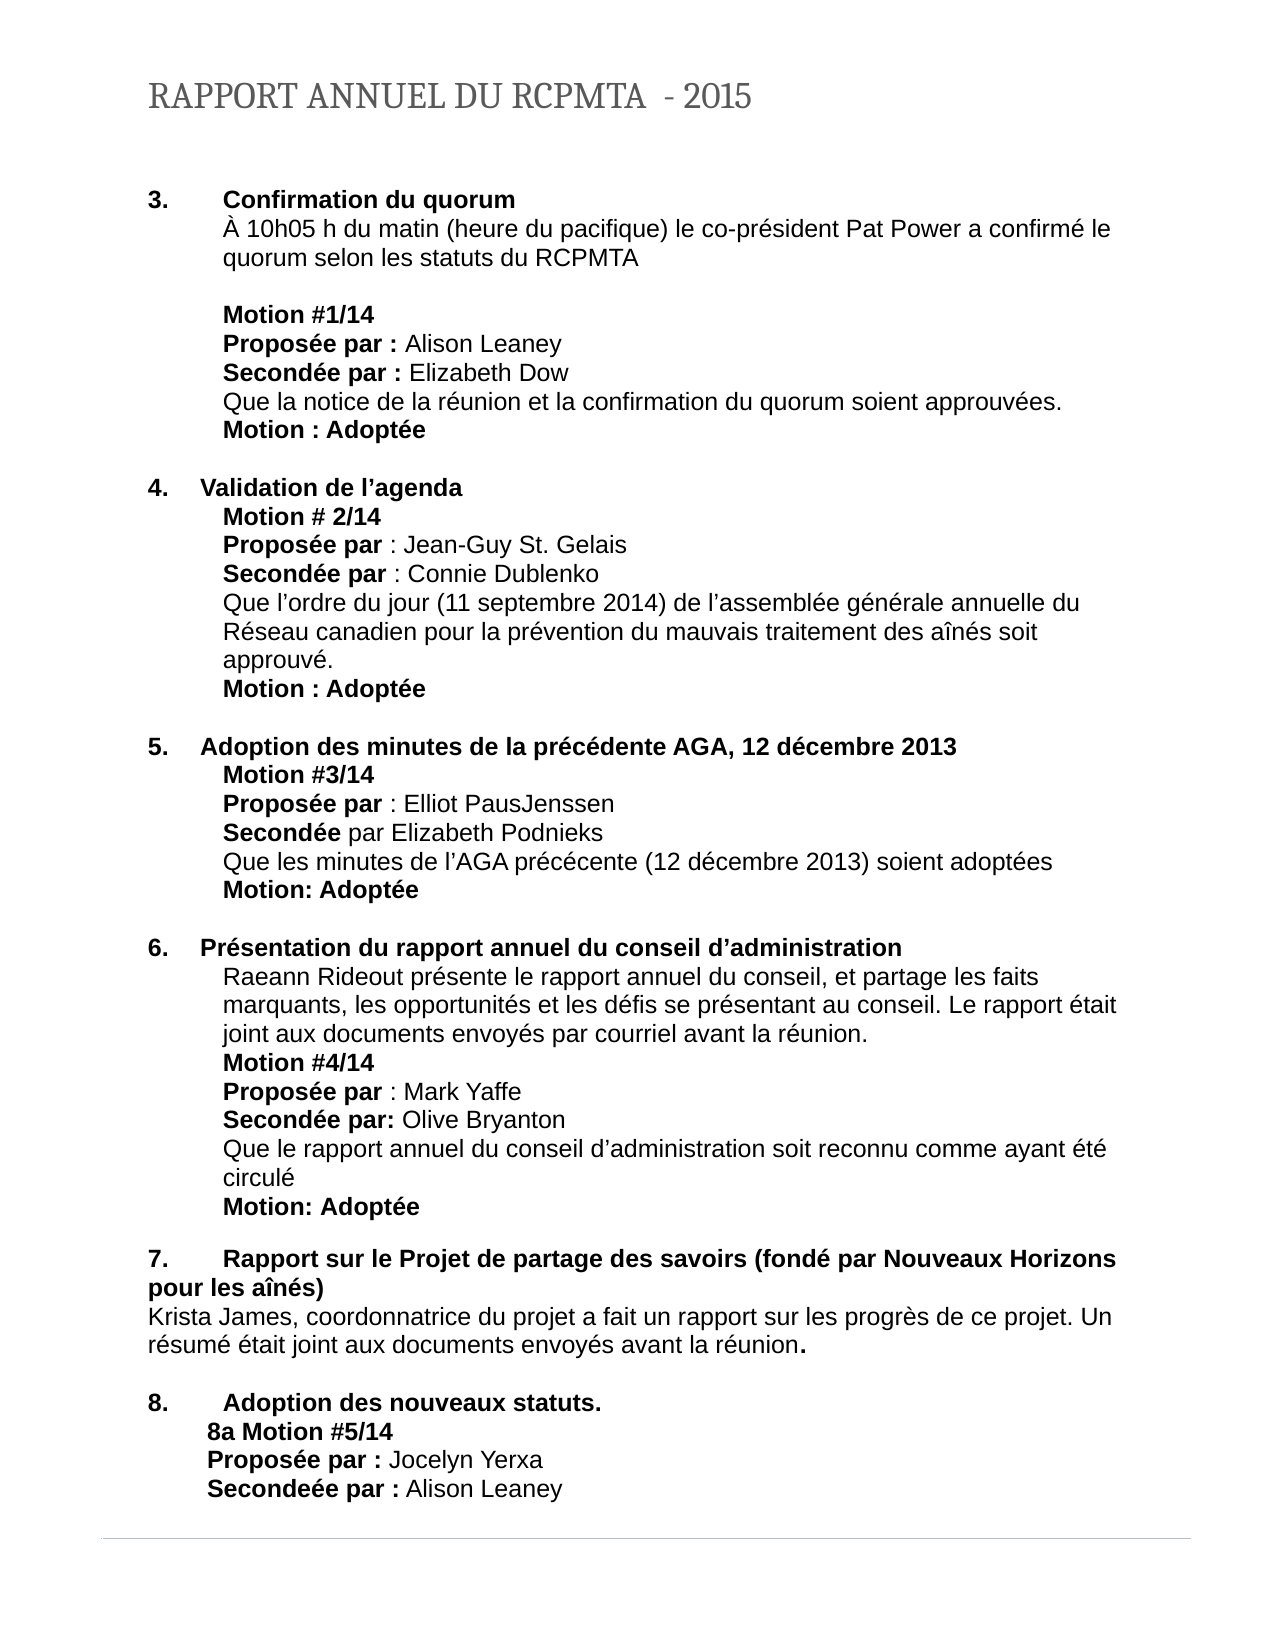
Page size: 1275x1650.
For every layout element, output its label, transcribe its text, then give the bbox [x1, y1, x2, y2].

text Secondée par : Connie Dublenko [223, 559, 1153, 588]
text Secondée par Elizabeth Podnieks [223, 818, 1153, 847]
list Présentation du rapport annuel du conseil d’administration [148, 933, 1153, 962]
text Motion #3/14 [223, 760, 1153, 789]
text Raeann Rideout présente le rapport annuel du conseil, et partage les faits marquants, les opportunités et les défis se présentant au conseil. Le rapport était joint aux documents envoyés par courriel avant la réunion. [223, 962, 1153, 1048]
text À 10h05 h du matin (heure du pacifique) le co-président Pat Power a confirmé le quorum selon les statuts du RCPMTA [223, 214, 1153, 272]
list Confirmation du quorum [148, 185, 1153, 214]
text Proposée par : Alison Leaney [223, 329, 1153, 358]
text Motion: Adoptée [223, 875, 1153, 904]
text Que la notice de la réunion et la confirmation du quorum soient approuvées. [223, 387, 1153, 415]
text Proposée par : Elliot PausJenssen [223, 789, 1153, 818]
list Secondeée par : Alison Leaney [207, 1474, 1153, 1503]
text Motion : Adoptée [223, 674, 1153, 703]
text Motion # 2/14 [223, 502, 1153, 530]
text Motion : Adoptée [223, 415, 1153, 444]
list Rapport sur le Projet de partage des savoirs (fondé par Nouveaux Horizons pour les aînés) Krista James, coordonnatrice du projet a fait un rapport sur les progrès de ce projet. Un résumé était joint aux documents envoyés avant la réunion. [148, 1244, 1153, 1359]
text Motion #4/14 [223, 1048, 1153, 1077]
list Adoption des minutes de la précédente AGA, 12 décembre 2013 [148, 732, 1153, 760]
list Adoption des nouveaux statuts. [148, 1388, 1153, 1417]
text Que le rapport annuel du conseil d’administration soit reconnu comme ayant été circulé Motion: Adoptée [223, 1134, 1153, 1220]
text Que l’ordre du jour (11 septembre 2014) de l’assemblée générale annuelle du Réseau canadien pour la prévention du mauvais traitement des aînés soit approuvé. [223, 588, 1153, 674]
text Motion #1/14 [223, 300, 1153, 329]
text Que les minutes de l’AGA précécente (12 décembre 2013) soient adoptées [223, 847, 1153, 875]
text Secondée par: Olive Bryanton [223, 1105, 1153, 1134]
list Proposée par : Jocelyn Yerxa [207, 1446, 1153, 1474]
text Proposée par : Mark Yaffe [223, 1077, 1153, 1105]
text Secondée par : Elizabeth Dow [223, 358, 1153, 387]
list Validation de l’agenda [148, 473, 1153, 502]
list 8a Motion #5/14 [207, 1417, 1153, 1446]
text Proposée par : Jean-Guy St. Gelais [223, 530, 1153, 559]
